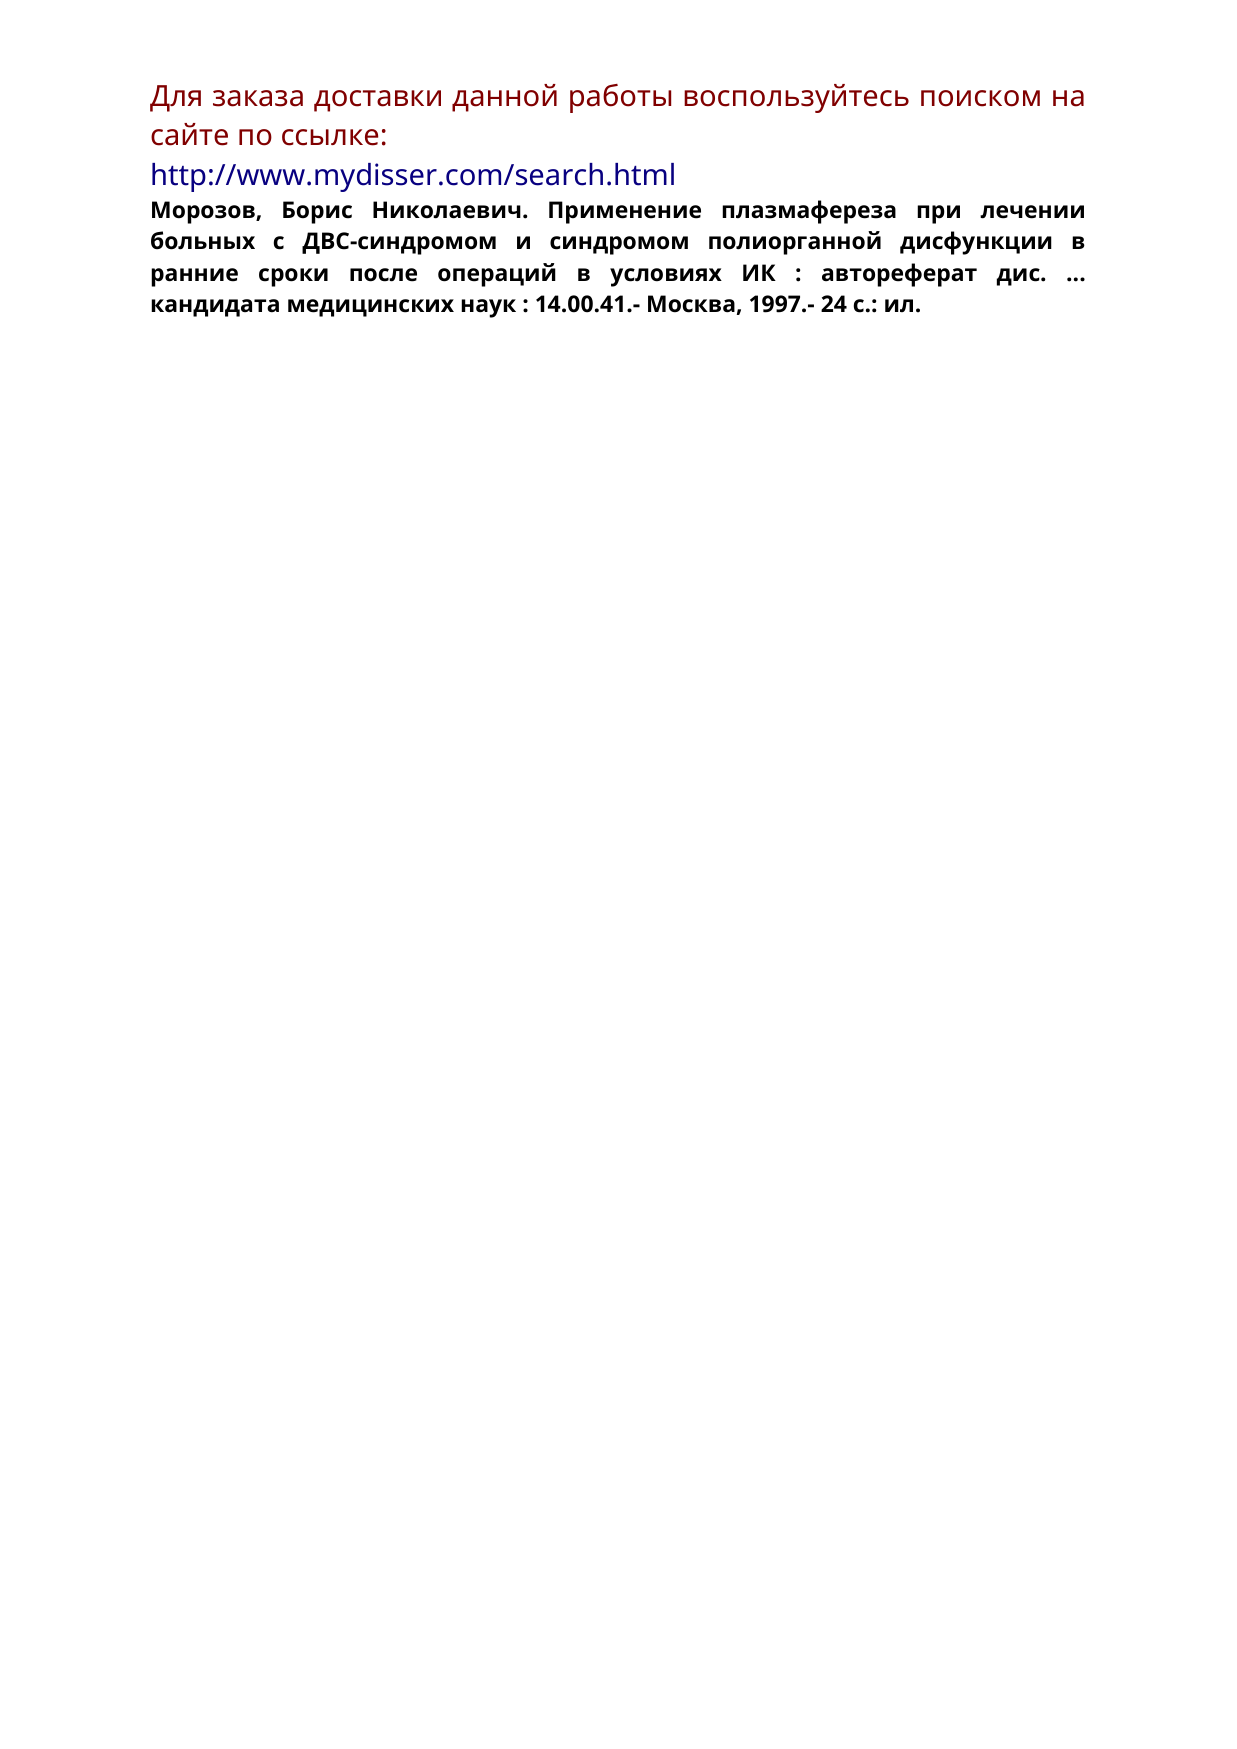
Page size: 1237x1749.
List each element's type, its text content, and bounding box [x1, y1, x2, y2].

text Морозов, Борис Николаевич. Применение плазмафереза при лечении больных с ДВС-синдромом и синдромом полиорганной дисфункции в ранние сроки после операций в условиях ИК : автореферат дис. ... кандидата медицинских наук : 14.00.41.- Москва, 1997.- 24 с.: ил. [150, 194, 1086, 319]
